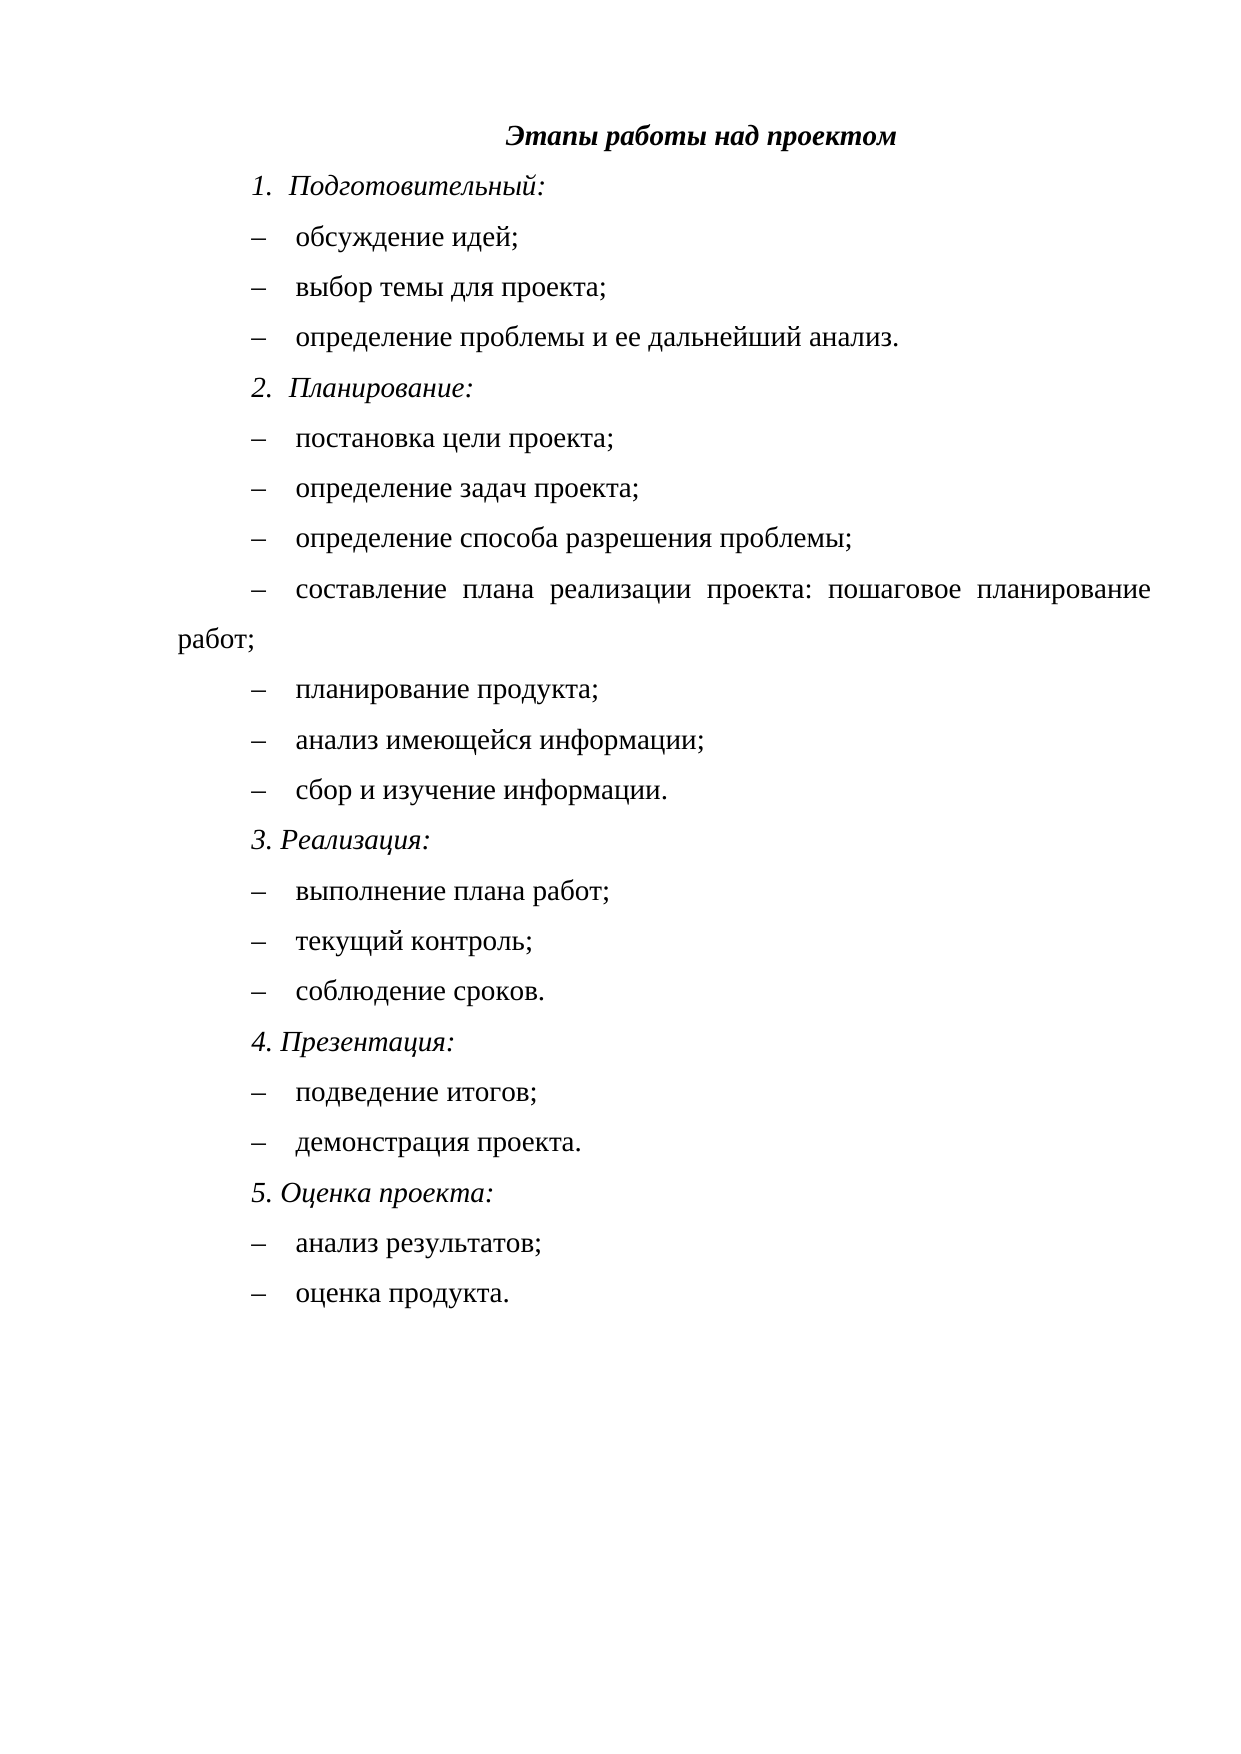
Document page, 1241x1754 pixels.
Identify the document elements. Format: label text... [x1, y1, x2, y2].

list текущий контроль; [177, 923, 1152, 957]
list постановка цели проекта; [177, 420, 1152, 453]
text Этапы работы над проектом [177, 118, 1152, 152]
list составление плана реализации проекта: пошаговое планирование работ; [177, 571, 1152, 655]
list оценка продукта. [177, 1275, 1152, 1309]
list определение задач проекта; [177, 470, 1152, 504]
list определение проблемы и ее дальнейший анализ. [177, 319, 1152, 353]
text 5. Оценка проекта: [177, 1175, 1152, 1208]
list выполнение плана работ; [177, 873, 1152, 906]
list анализ результатов; [177, 1225, 1152, 1258]
text 3. Реализация: [177, 822, 1152, 856]
list сбор и изучение информации. [177, 772, 1152, 806]
list Подготовительный: [251, 168, 1152, 202]
list анализ имеющейся информации; [177, 722, 1152, 755]
text 4. Презентация: [177, 1024, 1152, 1057]
list определение способа разрешения проблемы; [177, 521, 1152, 554]
list подведение итогов; [177, 1074, 1152, 1108]
list демонстрация проекта. [177, 1124, 1152, 1158]
list соблюдение сроков. [177, 973, 1152, 1007]
list выбор темы для проекта; [177, 269, 1152, 303]
list планирование продукта; [177, 672, 1152, 705]
list Планирование: [251, 370, 1152, 403]
list обсуждение идей; [177, 219, 1152, 252]
